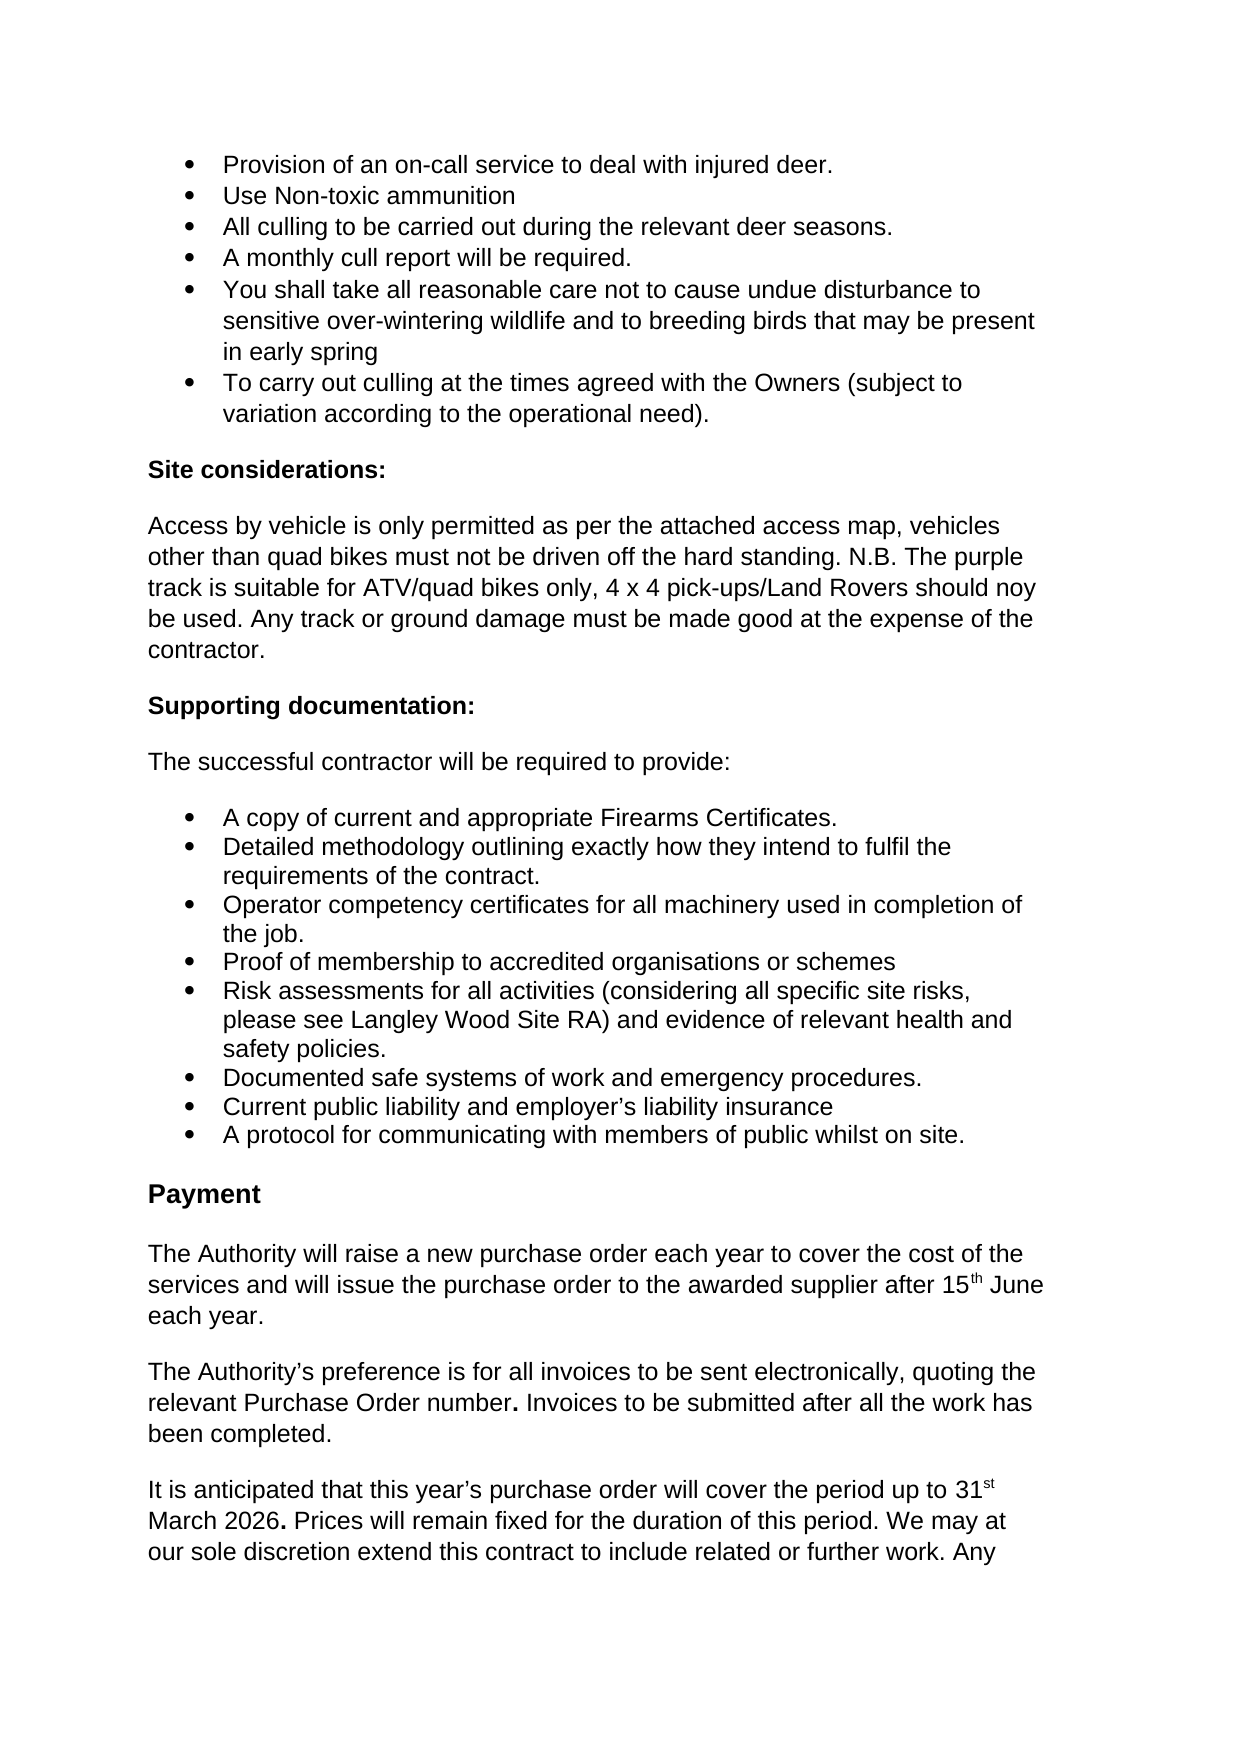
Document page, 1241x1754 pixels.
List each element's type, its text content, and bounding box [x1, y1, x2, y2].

list A monthly cull report will be required. [185, 243, 1048, 272]
list Detailed methodology outlining exactly how they intend to fulfil the requirements of the contract. [185, 832, 1048, 890]
list A protocol for communicating with members of public whilst on site. [185, 1120, 1048, 1149]
text The Authority will raise a new purchase order each year to cover the cost of the services and will issue the purchase order to the awarded supplier after 15th June each year. [148, 1239, 1048, 1330]
list A copy of current and appropriate Firearms Certificates. [185, 803, 1048, 832]
subtitle Payment [148, 1178, 1048, 1209]
text The successful contractor will be required to provide: [148, 747, 1048, 776]
list To carry out culling at the times agreed with the Owners (subject to variation according to the operational need). [185, 368, 1048, 428]
list Use Non-toxic ammunition [185, 181, 1048, 210]
list You shall take all reasonable care not to cause undue disturbance to sensitive over-wintering wildlife and to breeding birds that may be present in early spring [185, 274, 1048, 366]
text Access by vehicle is only permitted as per the attached access map, vehicles other than quad bikes must not be driven off the hard standing. N.B. The purple track is suitable for ATV/quad bikes only, 4 x 4 pick-ups/Land Rovers should noy be used. Any track or ground damage must be made good at the expense of the contractor. [148, 511, 1048, 664]
list Current public liability and employer’s liability insurance [185, 1091, 1048, 1120]
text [148, 1475, 1048, 1566]
text Site considerations: [148, 455, 1048, 484]
list Proof of membership to accredited organisations or schemes [185, 947, 1048, 976]
list Documented safe systems of work and emergency procedures. [185, 1063, 1048, 1091]
text Supporting documentation: [148, 691, 1048, 720]
text The Authority’s preference is for all invoices to be sent electronically, quoting the relevant Purchase Order number. Invoices to be submitted after all the work has been completed. [148, 1357, 1048, 1448]
list All culling to be carried out during the relevant deer seasons. [185, 212, 1048, 241]
list Risk assessments for all activities (considering all specific site risks, please see Langley Wood Site RA) and evidence of relevant health and safety policies. [185, 976, 1048, 1063]
list Operator competency certificates for all machinery used in completion of the job. [185, 890, 1048, 947]
list Provision of an on-call service to deal with injured deer. [185, 150, 1048, 179]
